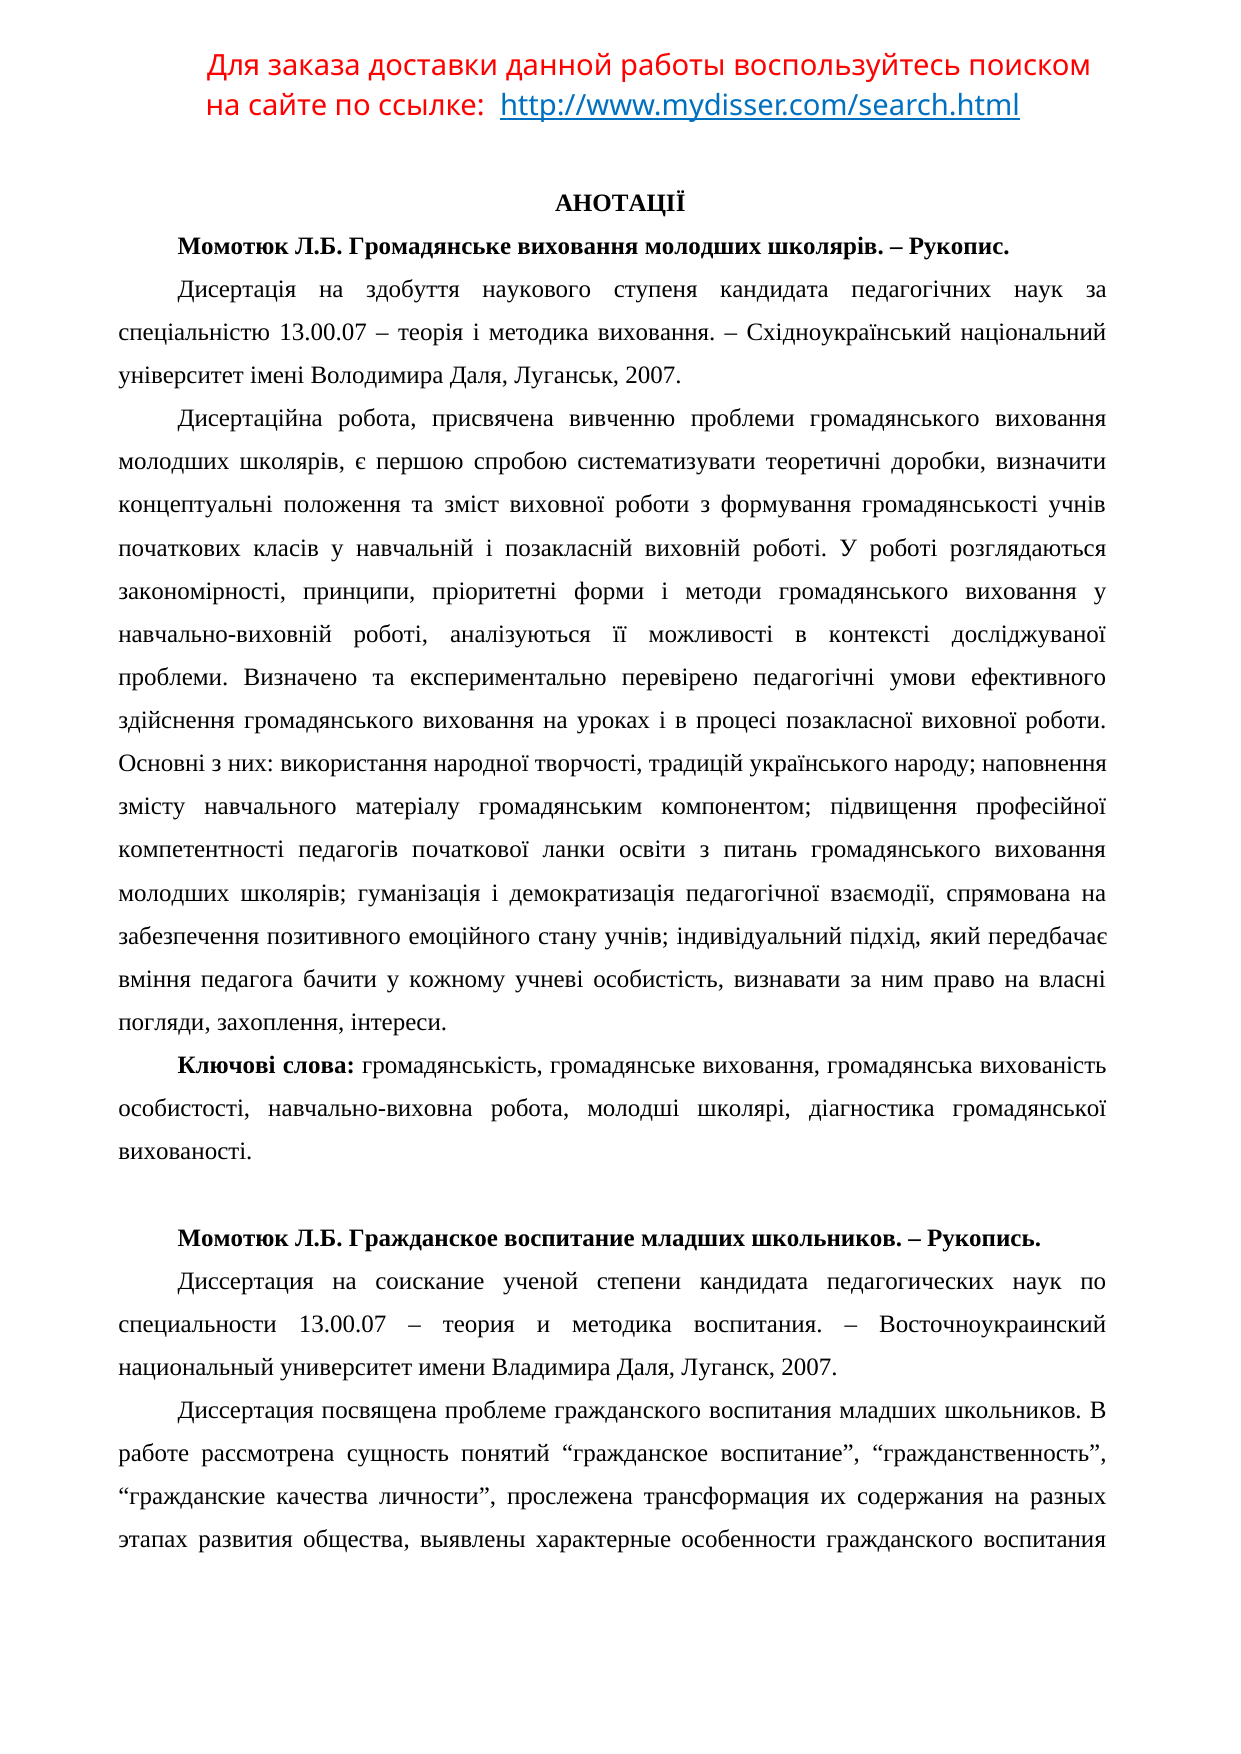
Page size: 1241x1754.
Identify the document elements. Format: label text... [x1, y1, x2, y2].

text Ключові слова: громадянськість, громадянське виховання, громадянська вихованість особистості, навчально-виховна робота, молодші школярі, діагностика громадянської вихованості. [118, 1050, 1107, 1165]
text Дисертація на здобуття наукового ступеня кандидата педагогічних наук за спеціальністю 13.00.07 – теорія і методика виховання. – Східноукраїнський національний університет імені Володимира Даля, Луганськ, 2007. [118, 274, 1107, 389]
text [118, 1395, 1107, 1553]
text Момотюк Л.Б. Громадянське виховання молодших школярів. – Рукопис. [118, 231, 1107, 259]
text АНОТАЦІЇ [133, 188, 1107, 216]
text Диссертация на соискание ученой степени кандидата педагогических наук по специальности 13.00.07 – теория и методика воспитания. – Восточноукраинский национальный университет имени Владимира Даля, Луганск, 2007. [118, 1266, 1107, 1381]
text Дисертаційна робота, присвячена вивченню проблеми громадянського виховання молодших школярів, є першою спробою систематизувати теоретичні доробки, визначити концептуальні положення та зміст виховної роботи з формування громадянськості учнів початкових класів у навчальній і позакласній виховній роботі. У роботі розглядаються закономірності, принципи, пріоритетні форми і методи громадянського виховання у навчально-виховній роботі, аналізуються її можливості в контексті досліджуваної проблеми. Визначено та експериментально перевірено педагогічні умови ефективного здійснення громадянського виховання на уроках і в процесі позакласної виховної роботи. Основні з них: використання народної творчості, традицій українського народу; наповнення змісту навчального матеріалу громадянським компонентом; підвищення професійної компетентності педагогів початкової ланки освіти з питань громадянського виховання молодших школярів; гуманізація і демократизація педагогічної взаємодії, спрямована на забезпечення позитивного емоційного стану учнів; індивідуальний підхід, який передбачає вміння педагога бачити у кожному учневі особистість, визнавати за ним право на власні погляди, захоплення, інтереси. [118, 403, 1107, 1036]
text Момотюк Л.Б. Гражданское воспитание младших школьников. – Рукопись. [118, 1223, 1107, 1251]
